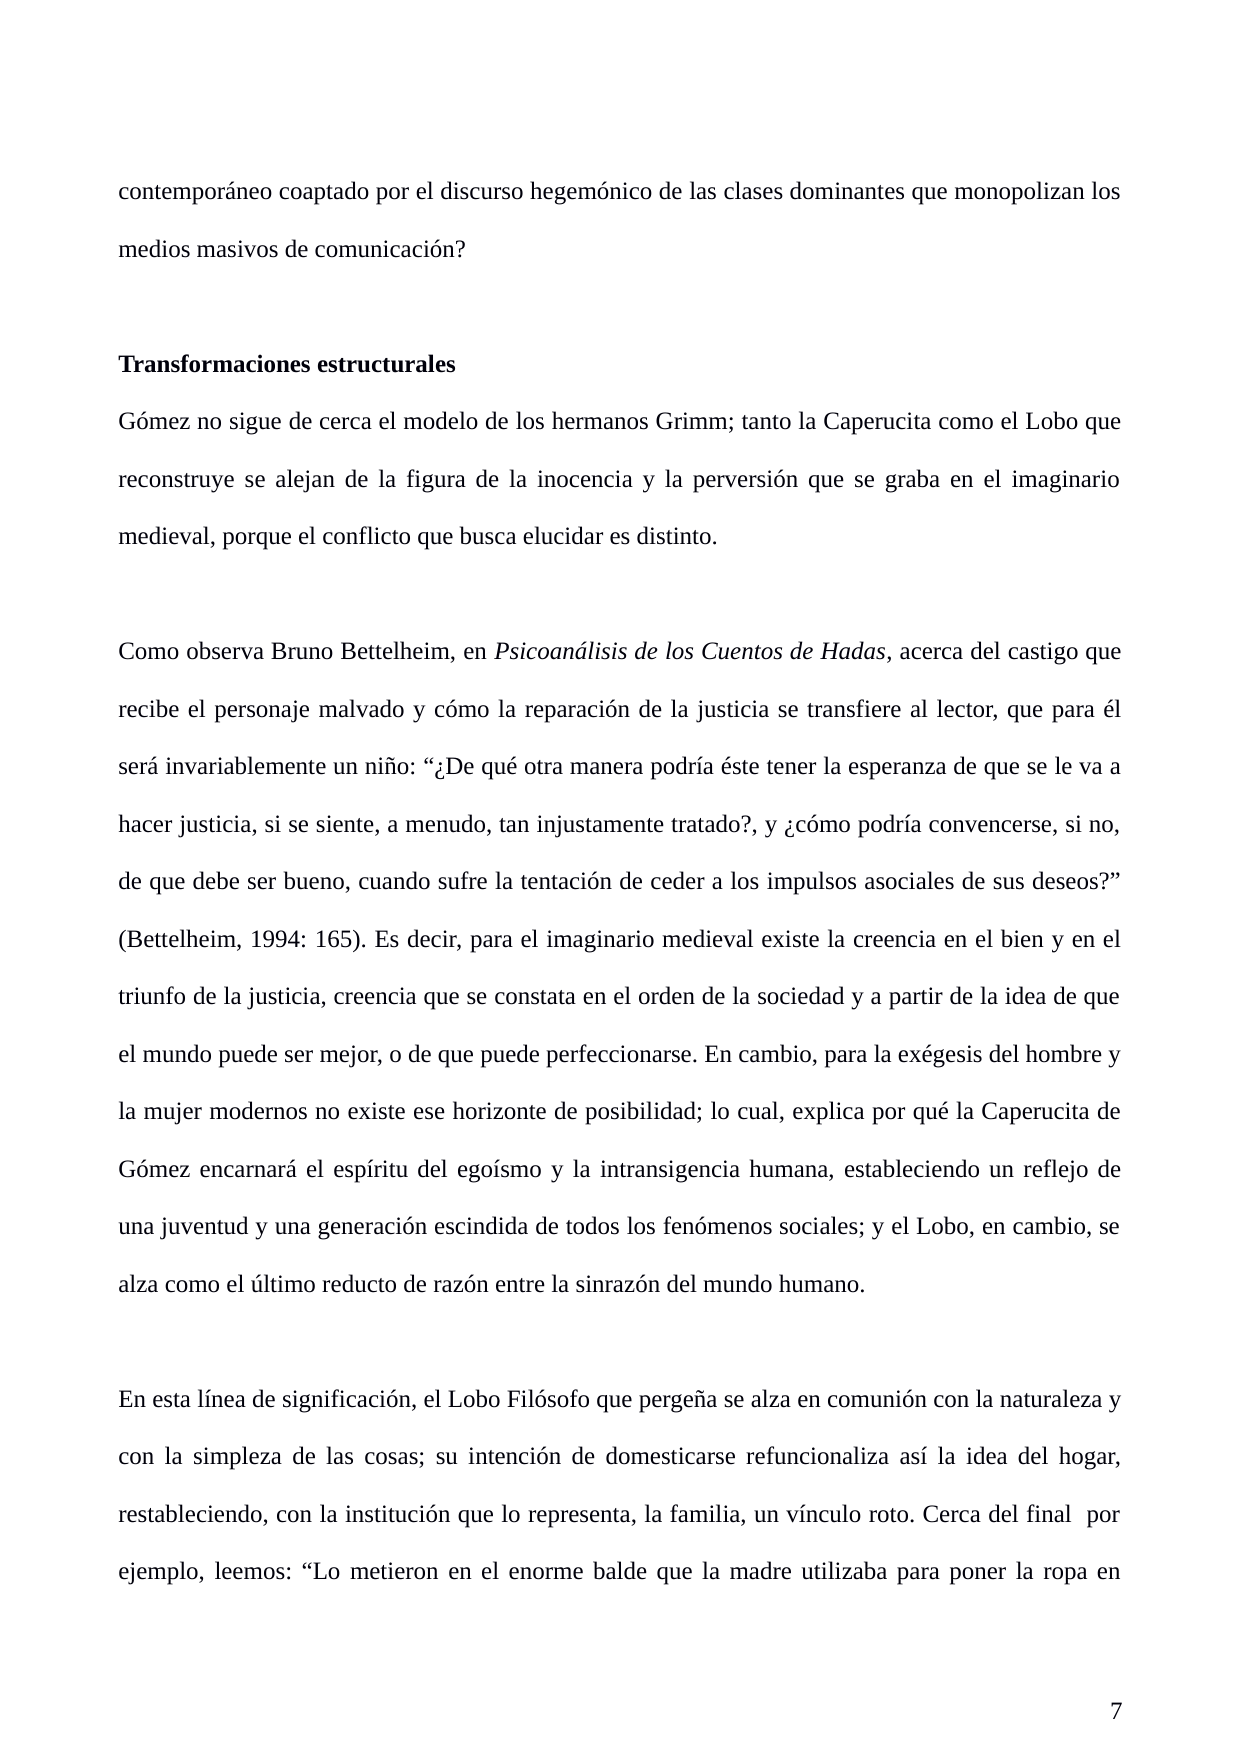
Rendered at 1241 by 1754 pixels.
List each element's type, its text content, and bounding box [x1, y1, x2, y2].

text Transformaciones estructurales [118, 349, 1122, 378]
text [118, 176, 1122, 263]
text Gómez no sigue de cerca el modelo de los hermanos Grimm; tanto la Caperucita como el Lobo que reconstruye se alejan de la figura de la inocencia y la perversión que se graba en el imaginario medieval, porque el conflicto que busca elucidar es distinto. [118, 406, 1122, 550]
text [118, 1384, 1122, 1585]
text Como observa Bruno Bettelheim, en Psicoanálisis de los Cuentos de Hadas, acerca del castigo que recibe el personaje malvado y cómo la reparación de la justicia se transfiere al lector, que para él será invariablemente un niño: “¿De qué otra manera podría éste tener la esperanza de que se le va a hacer justicia, si se siente, a menudo, tan injustamente tratado?, y ¿cómo podría convencerse, si no, de que debe ser bueno, cuando sufre la tentación de ceder a los impulsos asociales de sus deseos?” (Bettelheim, 1994: 165). Es decir, para el imaginario medieval existe la creencia en el bien y en el triunfo de la justicia, creencia que se constata en el orden de la sociedad y a partir de la idea de que el mundo puede ser mejor, o de que puede perfeccionarse. En cambio, para la exégesis del hombre y la mujer modernos no existe ese horizonte de posibilidad; lo cual, explica por qué la Caperucita de Gómez encarnará el espíritu del egoísmo y la intransigencia humana, estableciendo un reflejo de una juventud y una generación escindida de todos los fenómenos sociales; y el Lobo, en cambio, se alza como el último reducto de razón entre la sinrazón del mundo humano. [118, 636, 1122, 1298]
